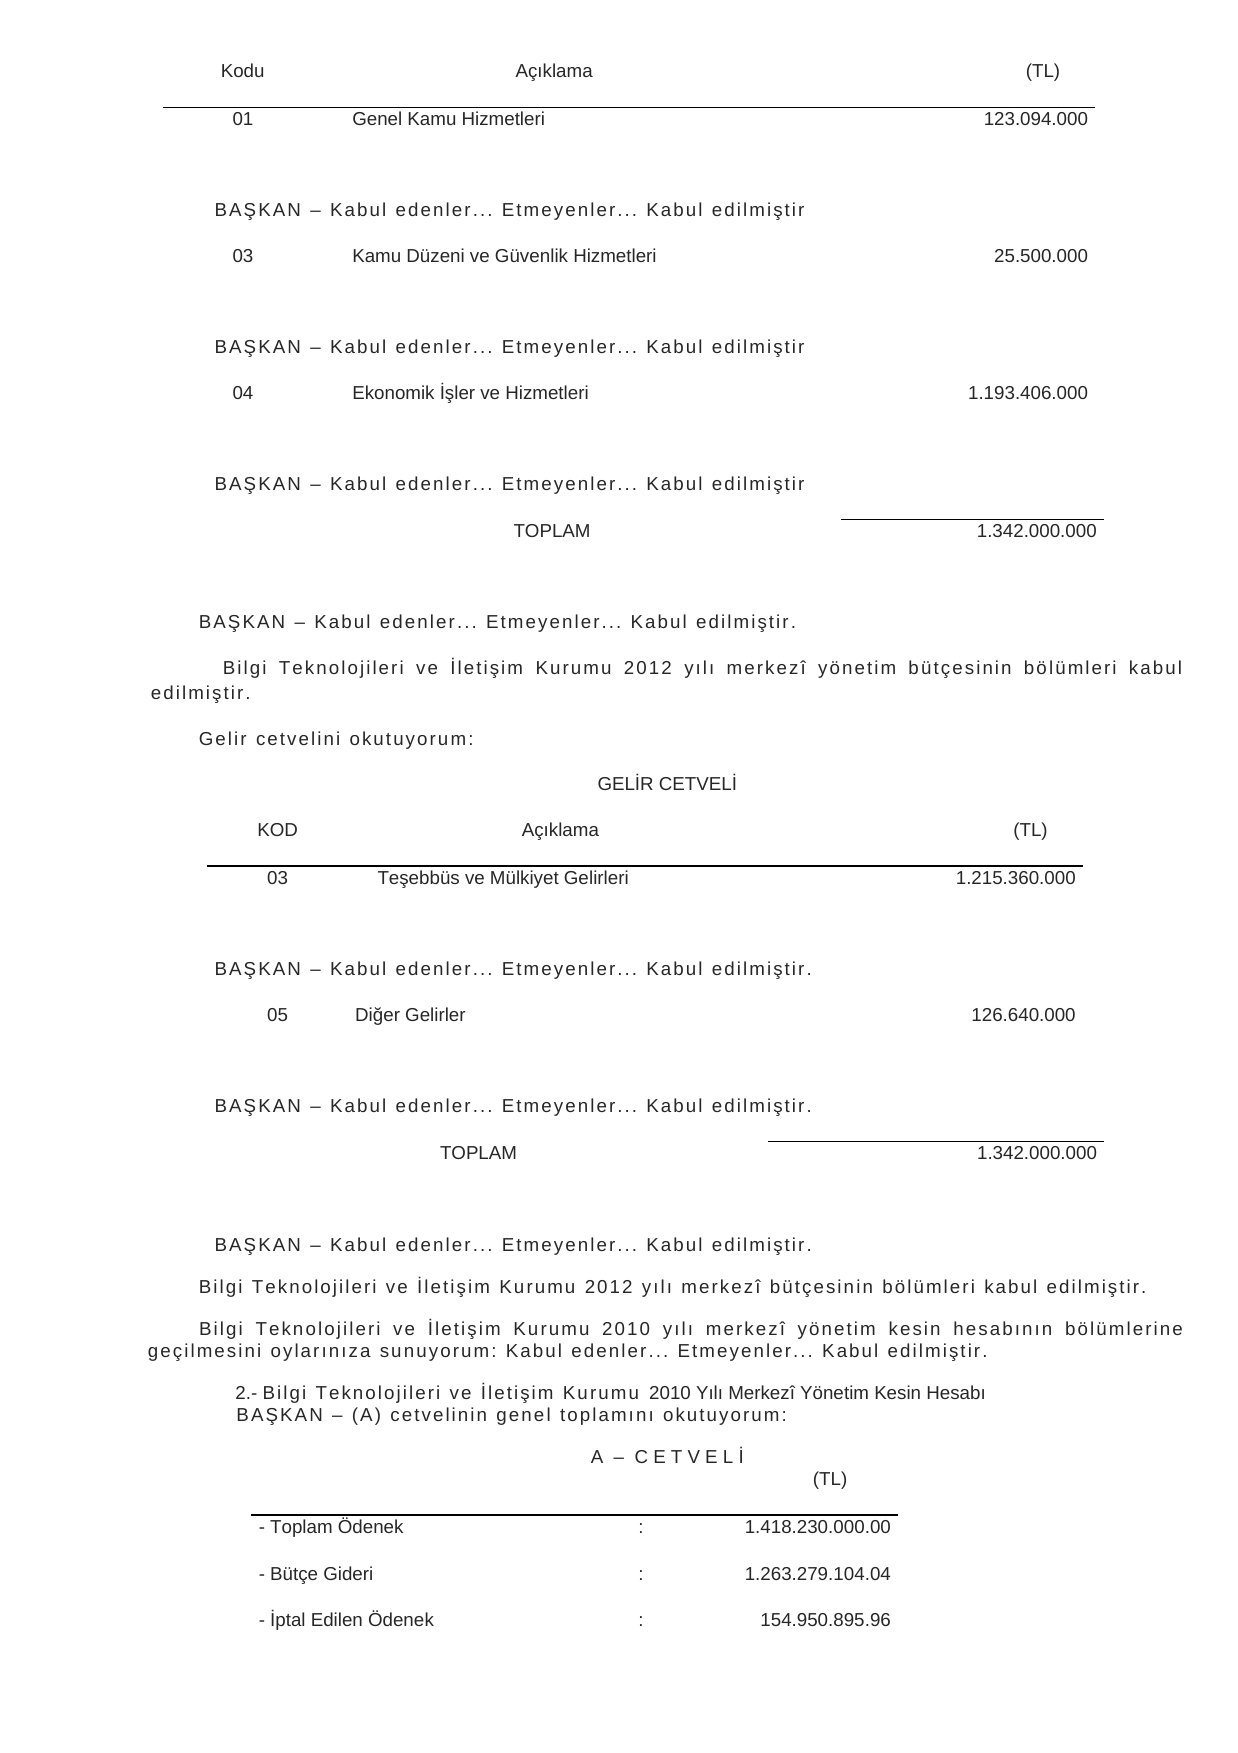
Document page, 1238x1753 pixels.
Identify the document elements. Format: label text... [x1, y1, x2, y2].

text A – C E T V E L İ [150, 1446, 1184, 1468]
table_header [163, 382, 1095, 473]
text BAŞKAN – Kabul edenler... Etmeyenler... Kabul edilmiştir. [148, 611, 1184, 633]
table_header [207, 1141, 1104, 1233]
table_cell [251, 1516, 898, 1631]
text Gelir cetvelini okutuyorum: [148, 727, 1184, 749]
text BAŞKAN – Kabul edenler... Etmeyenler... Kabul edilmiştir. [151, 1095, 1184, 1117]
text BAŞKAN – (A) cetvelinin genel toplamını okutuyorum: [151, 1404, 1184, 1425]
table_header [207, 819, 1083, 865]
text BAŞKAN – Kabul edenler... Etmeyenler... Kabul edilmiştir [151, 199, 1184, 221]
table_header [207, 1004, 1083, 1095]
text BAŞKAN – Kabul edenler... Etmeyenler... Kabul edilmiştir. [151, 958, 1184, 980]
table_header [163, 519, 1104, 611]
text BAŞKAN – Kabul edenler... Etmeyenler... Kabul edilmiştir. [151, 1233, 1184, 1255]
text Bilgi Teknolojileri ve İletişim Kurumu 2012 yılı merkezî yönetim bütçesinin bölümleri kabul edilmiştir. [151, 657, 1184, 703]
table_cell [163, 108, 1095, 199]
text 2.- Bilgi Teknolojileri ve İletişim Kurumu 2010 Yılı Merkezî Yönetim Kesin Hesabı [151, 1382, 1184, 1404]
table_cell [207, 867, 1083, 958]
text BAŞKAN – Kabul edenler... Etmeyenler... Kabul edilmiştir [151, 336, 1184, 358]
text BAŞKAN – Kabul edenler... Etmeyenler... Kabul edilmiştir [151, 473, 1184, 494]
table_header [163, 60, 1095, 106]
text GELİR CETVELİ [150, 773, 1184, 794]
text Bilgi Teknolojileri ve İletişim Kurumu 2010 yılı merkezî yönetim kesin hesabının bölümlerine geçilmesini oylarınıza sunuyorum: Kabul edenler... Etmeyenler... Kabul edilmiştir. [148, 1318, 1184, 1361]
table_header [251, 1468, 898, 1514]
text Bilgi Teknolojileri ve İletişim Kurumu 2012 yılı merkezî bütçesinin bölümleri kabul edilmiştir. [148, 1276, 1184, 1297]
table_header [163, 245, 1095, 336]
